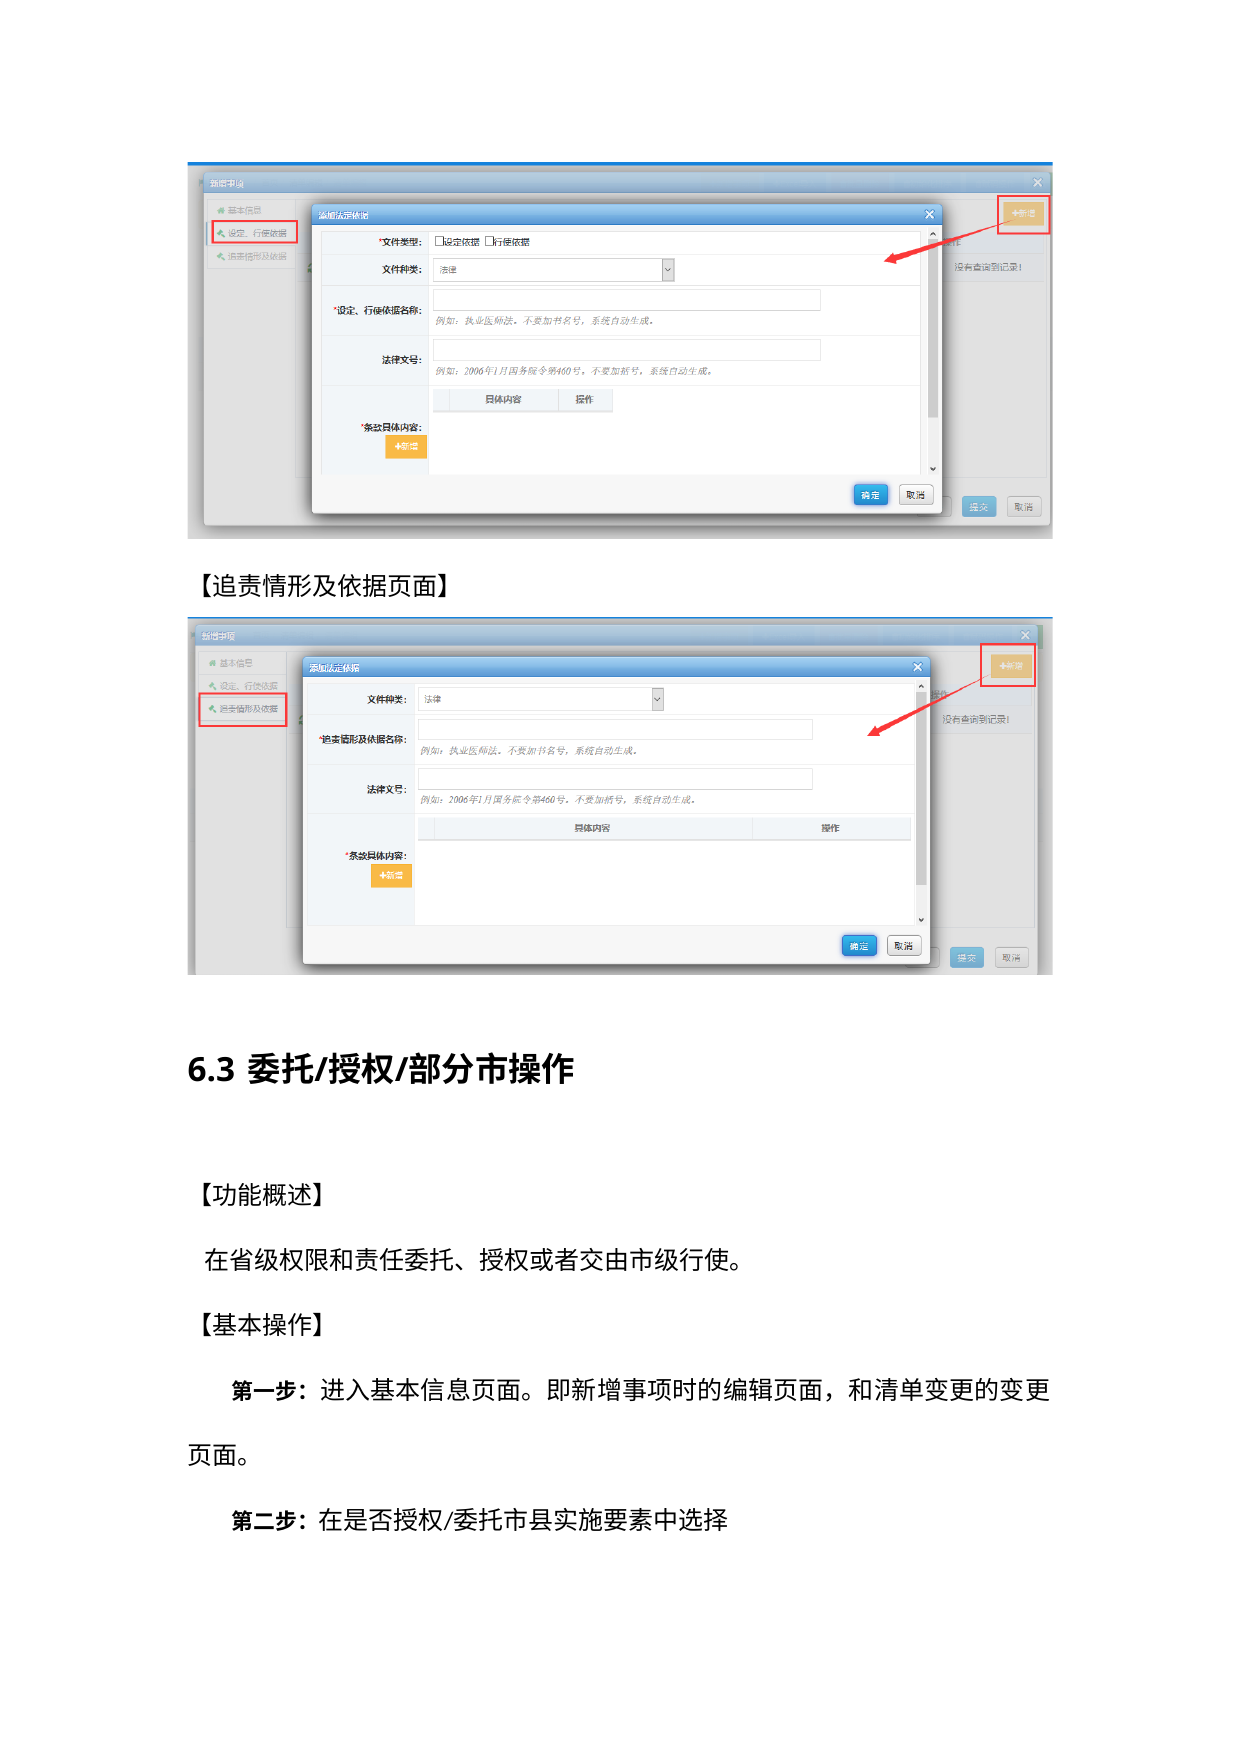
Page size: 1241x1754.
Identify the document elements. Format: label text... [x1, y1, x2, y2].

text 第一步：进入基本信息页面。即新增事项时的编辑页面，和清单变更的变更页面。 [187, 1356, 1053, 1486]
picture [187, 162, 1053, 539]
picture [187, 617, 1053, 975]
subtitle 委托/授权/部分市操作 [187, 1034, 1053, 1099]
text 在省级权限和责任委托、授权或者交由市级行使。 [187, 1226, 1053, 1291]
text 【功能概述】 [187, 1161, 1053, 1226]
text 【基本操作】 [187, 1291, 1053, 1356]
text 第二步：在是否授权/委托市县实施要素中选择 [187, 1486, 1053, 1551]
text 【追责情形及依据页面】 [187, 552, 1053, 617]
